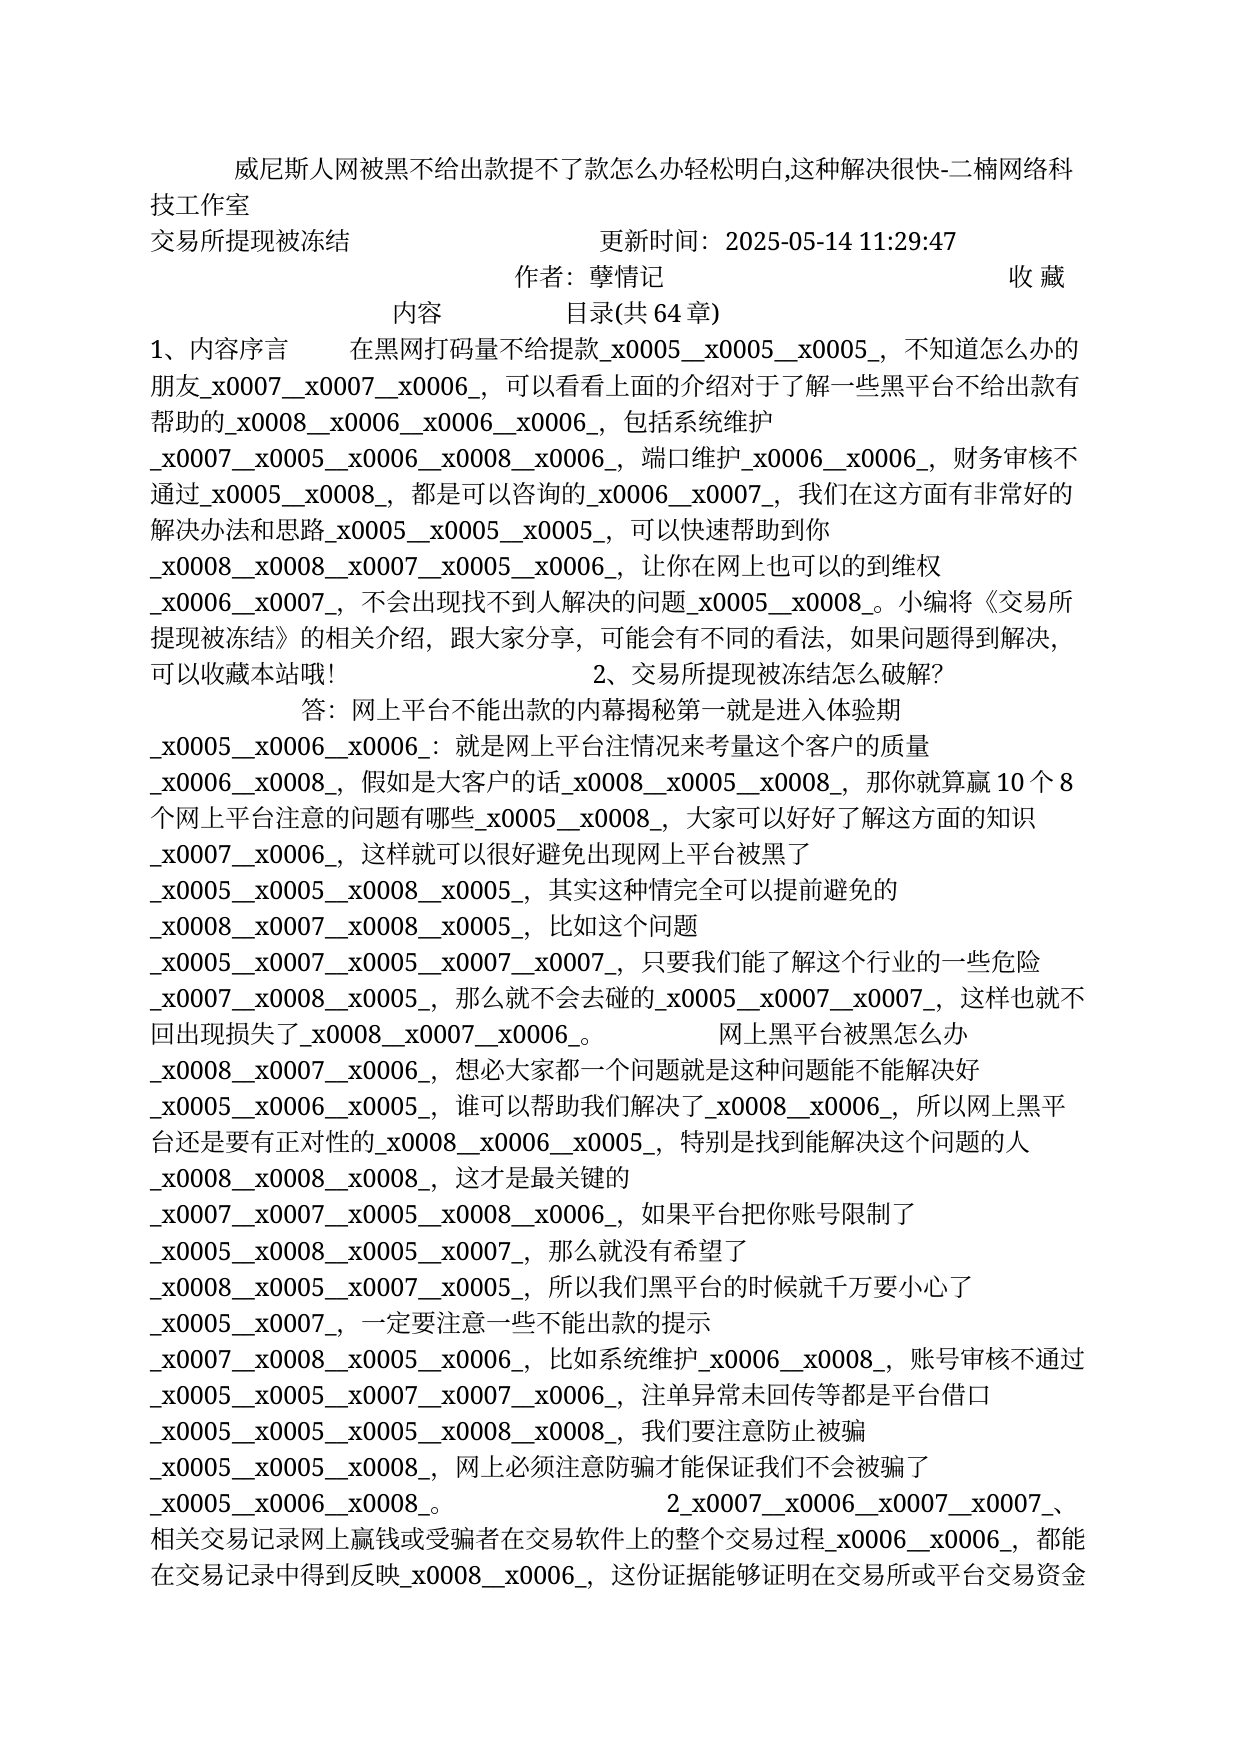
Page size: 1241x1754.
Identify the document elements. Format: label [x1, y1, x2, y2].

text [150, 150, 1090, 1592]
